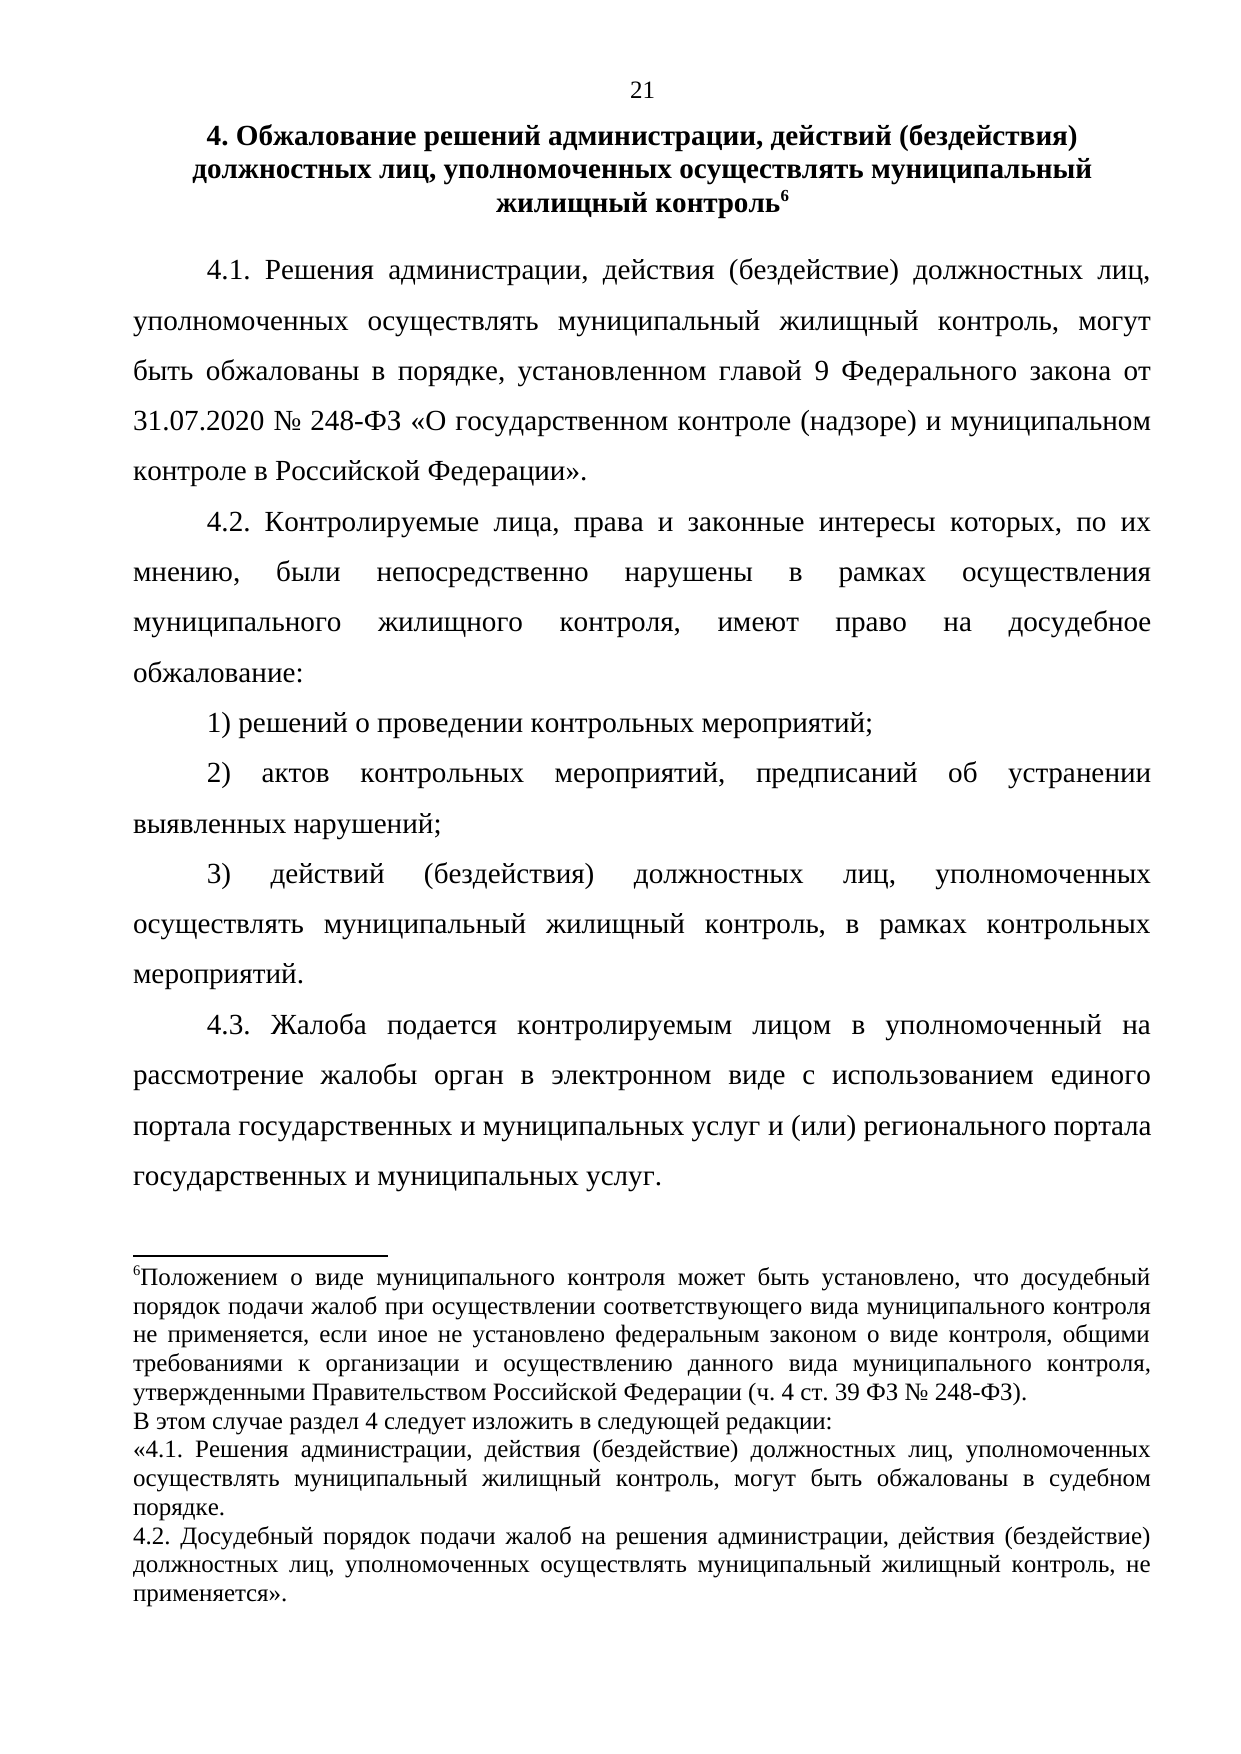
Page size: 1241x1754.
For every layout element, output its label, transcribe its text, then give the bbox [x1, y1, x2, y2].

text 4.3. Жалоба подается контролируемым лицом в уполномоченный на рассмотрение жалобы орган в электронном виде с использованием единого портала государственных и муниципальных услуг и (или) регионального портала государственных и муниципальных услуг. [133, 1007, 1152, 1191]
text 1) решений о проведении контрольных мероприятий; [133, 705, 1152, 739]
text 4.1. Решения администрации, действия (бездействие) должностных лиц, уполномоченных осуществлять муниципальный жилищный контроль, могут быть обжалованы в порядке, установленном главой 9 Федерального закона от 31.07.2020 № 248-ФЗ «О государственном контроле (надзоре) и муниципальном контроле в Российской Федерации». [133, 252, 1152, 487]
text 2) актов контрольных мероприятий, предписаний об устранении выявленных нарушений; [133, 755, 1152, 839]
text 4.2. Контролируемые лица, права и законные интересы которых, по их мнению, были непосредственно нарушены в рамках осуществления муниципального жилищного контроля, имеют право на досудебное обжалование: [133, 504, 1152, 688]
text 3) действий (бездействия) должностных лиц, уполномоченных осуществлять муниципальный жилищный контроль, в рамках контрольных мероприятий. [133, 856, 1152, 990]
text 4. Обжалование решений администрации, действий (бездействия) должностных лиц, уполномоченных осуществлять муниципальный жилищный контроль [133, 118, 1152, 219]
